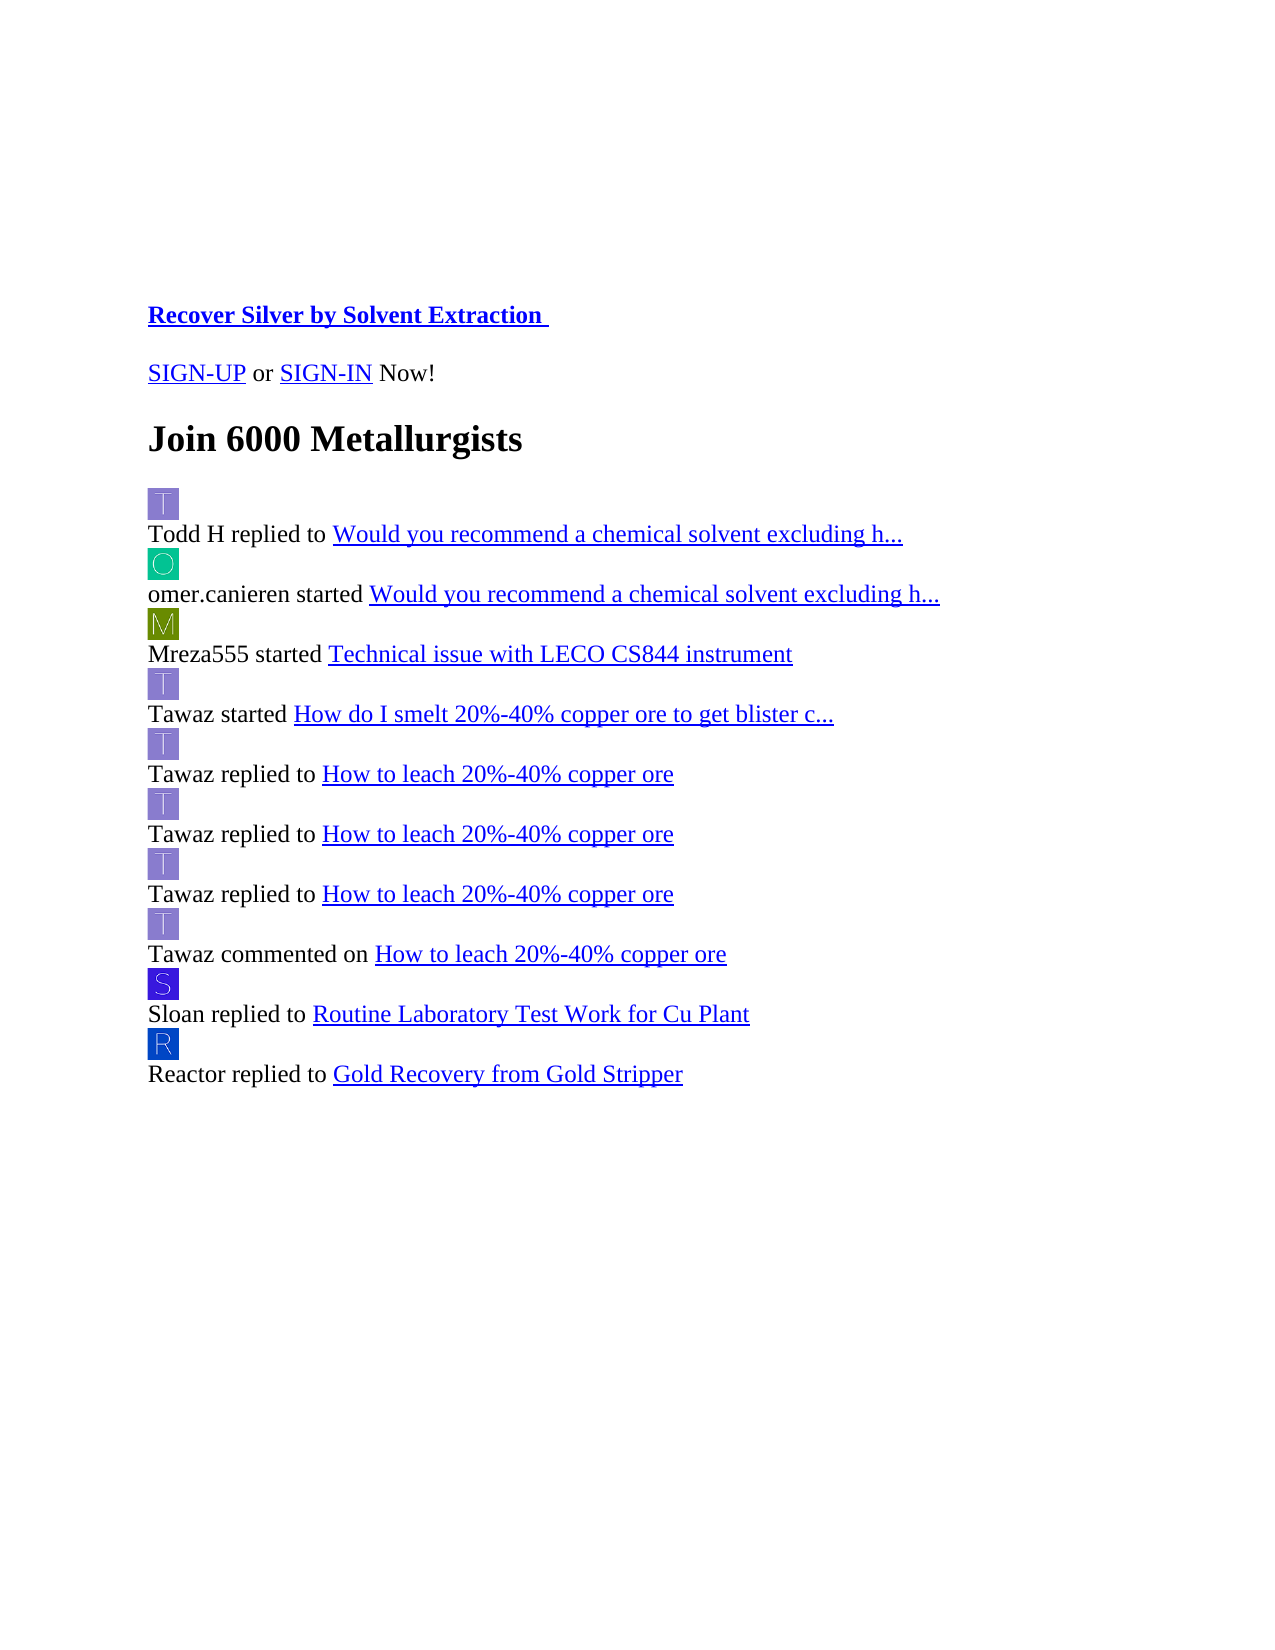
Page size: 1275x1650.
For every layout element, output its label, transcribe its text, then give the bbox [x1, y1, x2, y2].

picture [147, 548, 179, 580]
text Tawaz started How do I smelt 20%-40% copper ore to get blister c... [148, 699, 1127, 728]
text Todd H replied to Would you recommend a chemical solvent excluding h... [148, 519, 1127, 548]
text Join 6000 Metallurgists [148, 416, 1127, 459]
text Reactor replied to Gold Recovery from Gold Stripper [148, 1059, 1127, 1088]
picture [147, 908, 179, 940]
text Mreza555 started Technical issue with LECO CS844 instrument [148, 639, 1127, 668]
picture [147, 488, 179, 520]
text Tawaz replied to How to leach 20%-40% copper ore [148, 879, 1127, 908]
text Tawaz replied to How to leach 20%-40% copper ore [148, 819, 1127, 848]
picture [147, 1028, 179, 1060]
text Sloan replied to Routine Laboratory Test Work for Cu Plant [148, 999, 1127, 1028]
picture [147, 848, 179, 880]
text Recover Silver by Solvent Extraction [148, 148, 1127, 329]
picture [147, 968, 179, 1000]
text omer.canieren started Would you recommend a chemical solvent excluding h... [148, 579, 1127, 608]
picture [147, 668, 179, 700]
picture [147, 788, 179, 820]
text Tawaz replied to How to leach 20%-40% copper ore [148, 759, 1127, 788]
picture [147, 728, 179, 760]
text Tawaz commented on How to leach 20%-40% copper ore [148, 939, 1127, 968]
picture [147, 608, 179, 640]
text SIGN-UP or SIGN-IN Now! [148, 358, 1127, 387]
